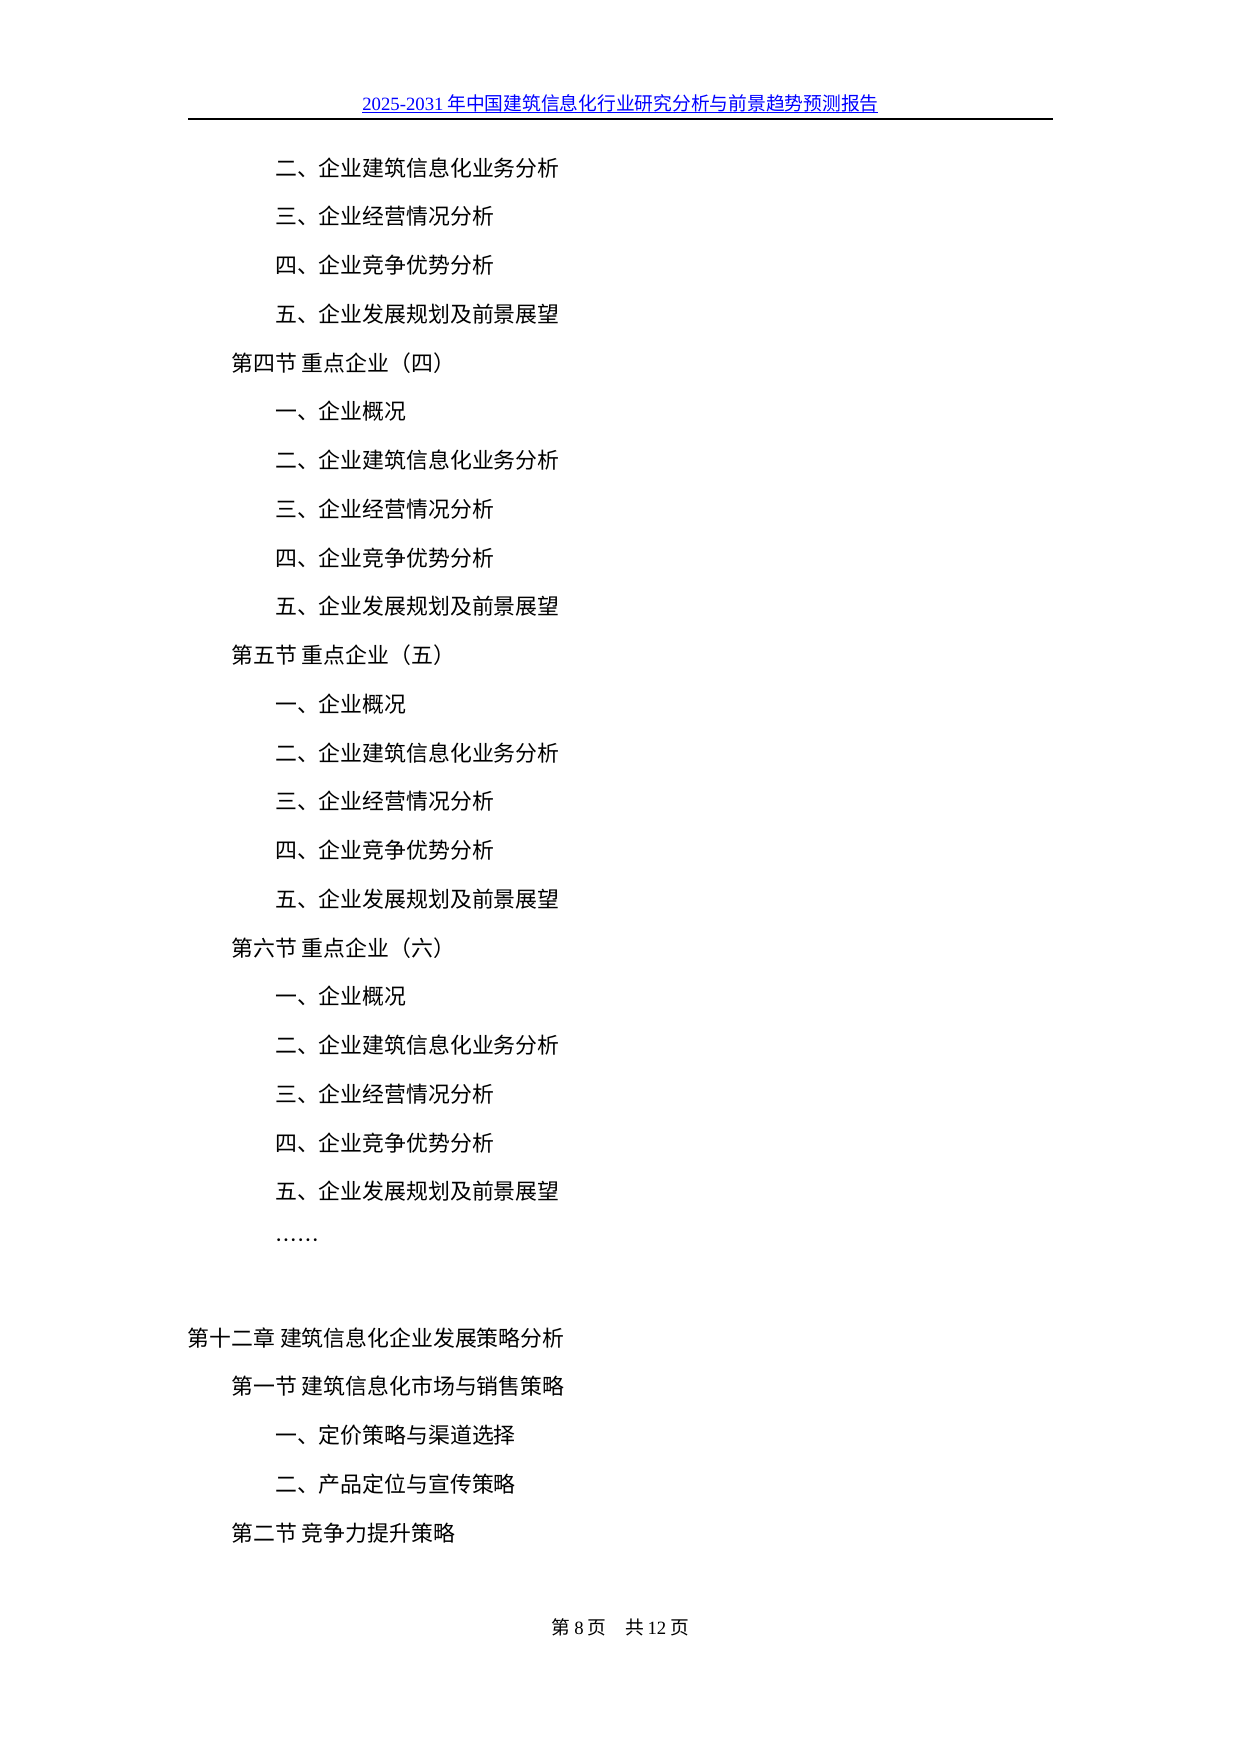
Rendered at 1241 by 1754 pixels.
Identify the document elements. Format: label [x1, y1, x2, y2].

text [187, 150, 1053, 1548]
